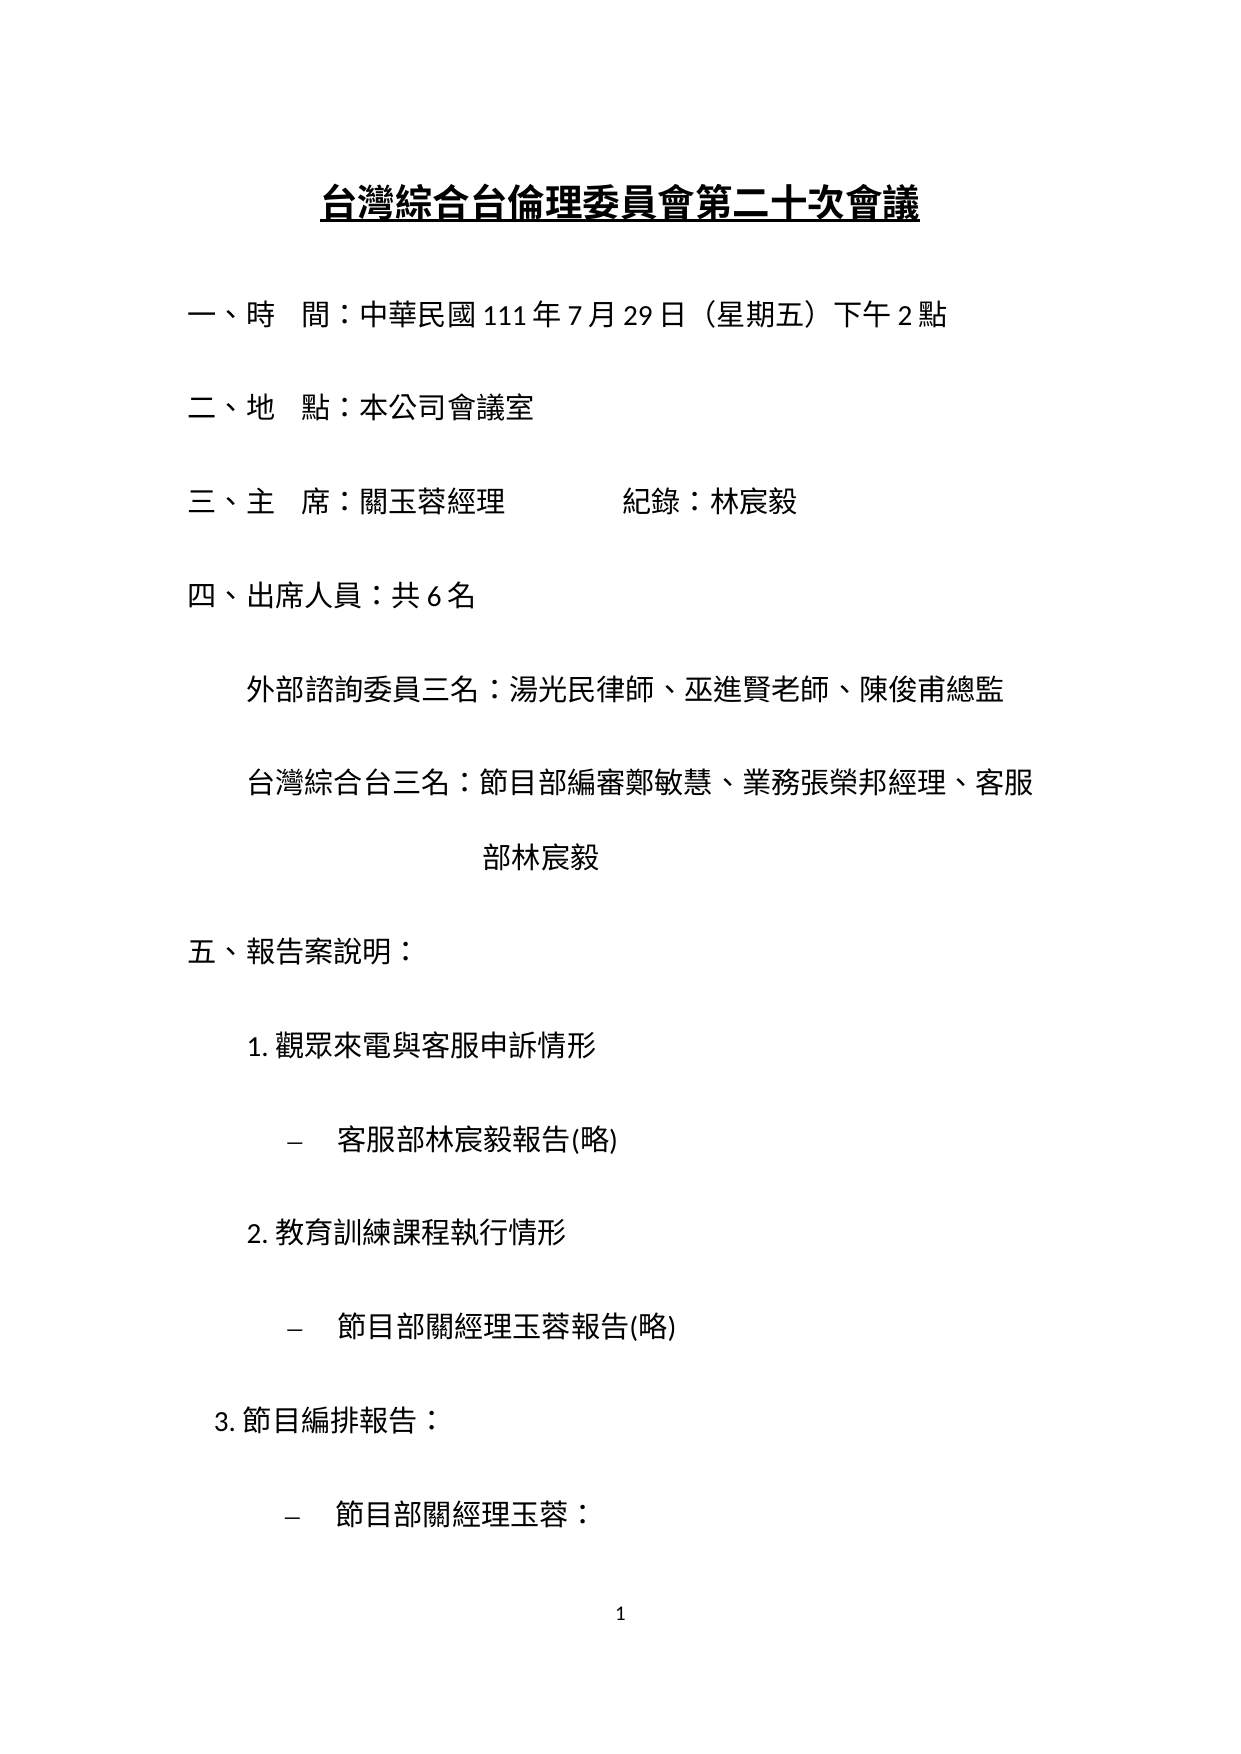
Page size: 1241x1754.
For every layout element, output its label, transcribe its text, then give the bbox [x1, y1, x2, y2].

text 二、地 點：本公司會議室 [187, 369, 1053, 444]
text 三、主 席：關玉蓉經理 紀錄：林宸毅 [187, 462, 1053, 537]
text 一、時 間：中華民國111年7月29日（星期五）下午2點 [187, 275, 1053, 350]
text 台灣綜合台倫理委員會第二十次會議 [187, 162, 1053, 237]
text 台灣綜合台三名：節目部編審鄭敏慧、業務張榮邦經理、客服部林宸毅 [246, 744, 1053, 894]
text 外部諮詢委員三名：湯光民律師、巫進賢老師、陳俊甫總監 [246, 650, 1053, 725]
text 2. 教育訓練課程執行情形 [187, 1194, 1053, 1269]
text 1. 觀眾來電與客服申訴情形 [187, 1006, 1053, 1081]
list 客服部林宸毅報告(略) [287, 1100, 1053, 1175]
text 四、出席人員：共6名 [187, 556, 1053, 631]
text 3. 節目編排報告： [187, 1381, 1053, 1456]
list 節目部關經理玉蓉： [285, 1475, 1053, 1550]
text 五、報告案說明： [187, 912, 1053, 987]
list 節目部關經理玉蓉報告(略) [287, 1287, 1053, 1362]
